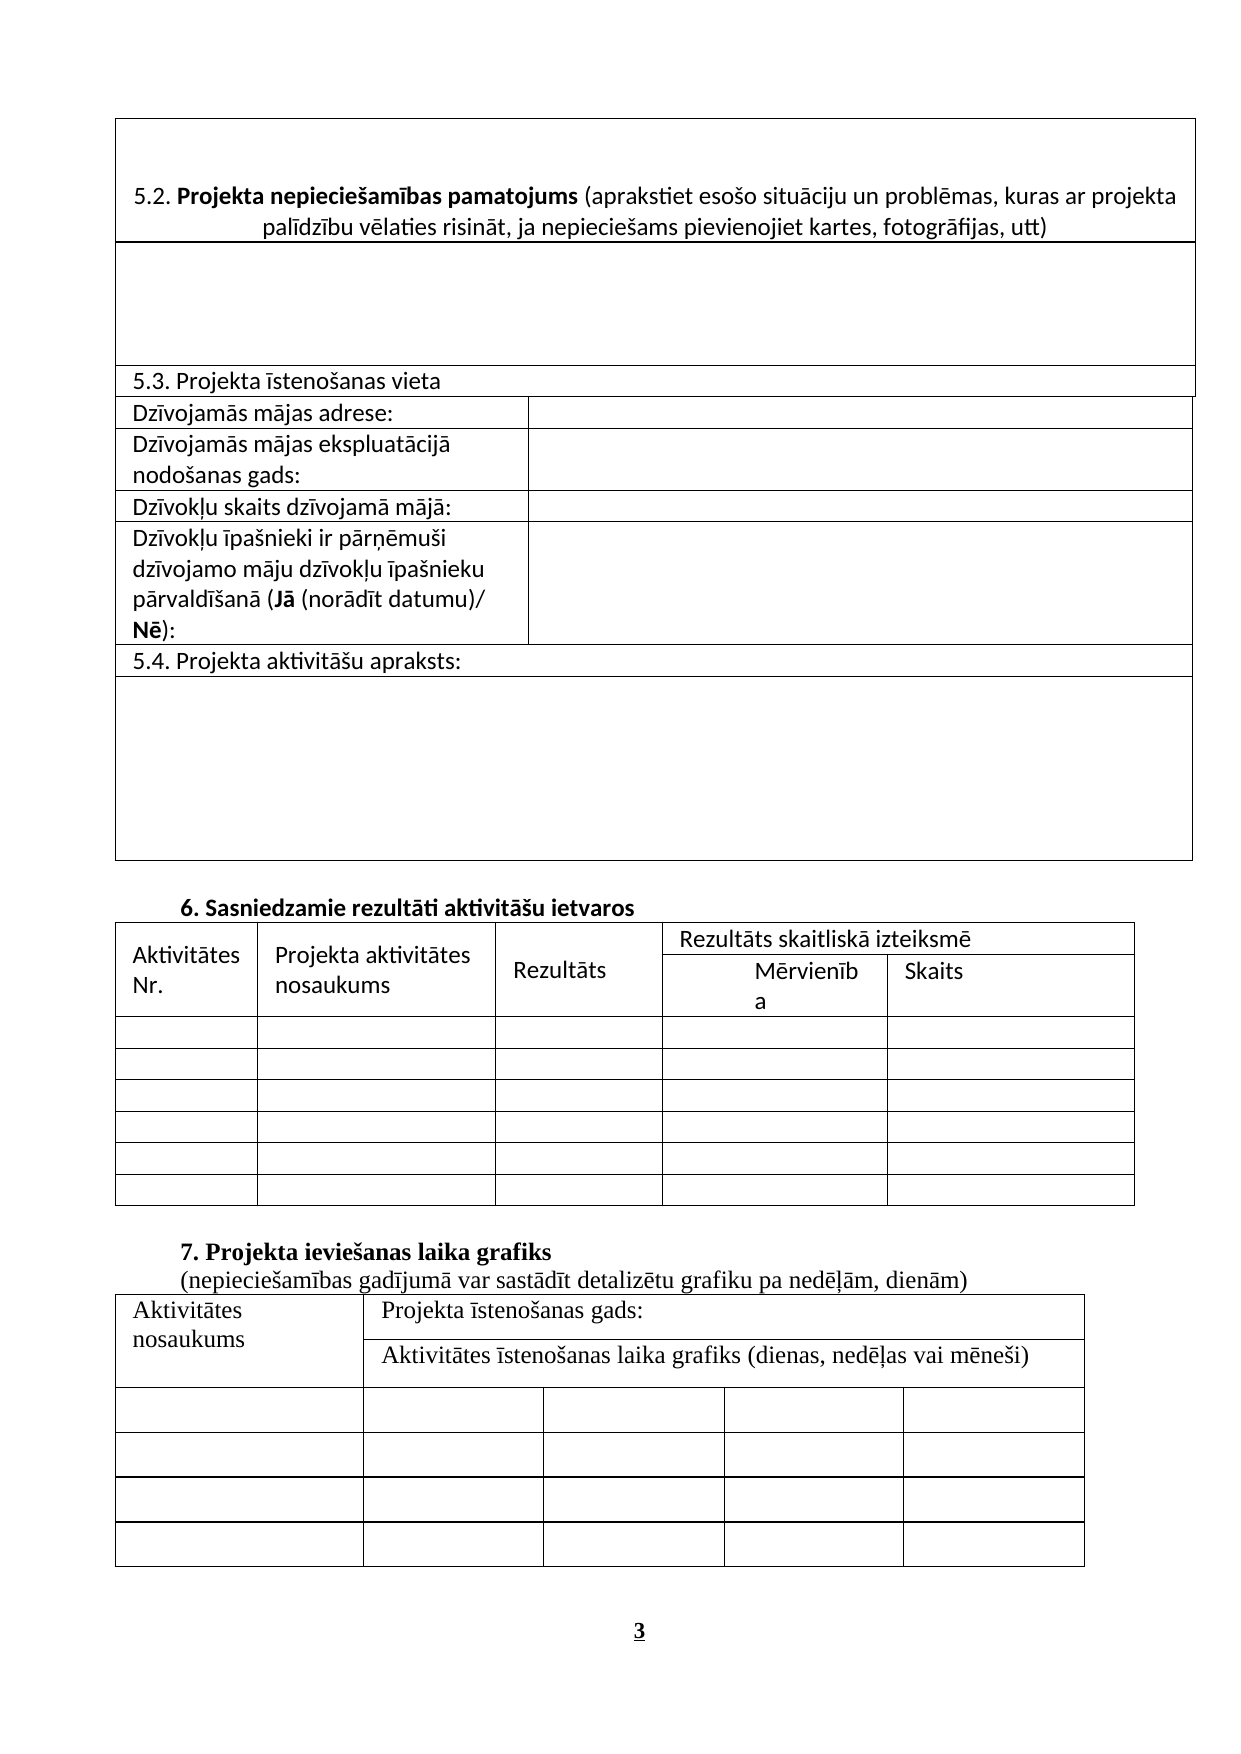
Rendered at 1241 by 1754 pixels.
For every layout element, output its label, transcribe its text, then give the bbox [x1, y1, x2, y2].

table_cell [904, 1478, 1084, 1521]
table_cell [116, 243, 1195, 364]
table_cell Dzīvokļu skaits dzīvojamā mājā: [116, 491, 528, 521]
table_cell [116, 1143, 257, 1174]
table_cell [663, 1143, 887, 1174]
table_cell Dzīvokļu īpašnieki ir pārņēmuši dzīvojamo māju dzīvokļu īpašnieku pārvaldīšanā (Jā (norādīt datumu)/ Nē): [116, 522, 528, 644]
table_cell [888, 1143, 1134, 1174]
table_cell [258, 1175, 495, 1205]
table_cell [663, 1175, 887, 1205]
table_cell [888, 1017, 1134, 1047]
table_cell [544, 1433, 724, 1476]
table_cell [725, 1478, 903, 1521]
table_header Rezultāts skaitliskā izteiksmē [663, 923, 1134, 954]
table_cell [258, 1049, 495, 1079]
table_cell [529, 522, 1192, 644]
table_cell Aktivitātes īstenošanas laika grafiks (dienas, nedēļas vai mēneši) [364, 1340, 1084, 1387]
table_cell [364, 1523, 543, 1566]
table_cell [364, 1478, 543, 1521]
table_cell [725, 1388, 903, 1432]
table_cell [904, 1433, 1084, 1476]
table_cell [663, 1080, 887, 1111]
table_cell [364, 1433, 543, 1476]
table_cell [725, 1433, 903, 1476]
table_header Projekta aktivitātes nosaukums [258, 923, 495, 1016]
table_cell Skaits [888, 955, 1134, 1016]
table_header Projekta īstenošanas gads: [364, 1295, 1084, 1339]
table_cell [496, 1017, 662, 1047]
table_cell [258, 1017, 495, 1047]
table_cell [888, 1080, 1134, 1111]
table_cell [116, 677, 1192, 860]
table_cell [258, 1112, 495, 1142]
table_cell [116, 1049, 257, 1079]
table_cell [116, 119, 1195, 241]
table_cell [725, 1523, 903, 1566]
table_cell [888, 1112, 1134, 1142]
table_cell [904, 1523, 1084, 1566]
table_cell [529, 429, 1192, 490]
table_cell Dzīvojamās mājas adrese: [116, 397, 528, 428]
table_cell [116, 1080, 257, 1111]
table_cell [116, 1388, 363, 1432]
table_cell 5.4. Projekta aktivitāšu apraksts: [116, 645, 1192, 676]
table_cell [496, 1080, 662, 1111]
table_cell [544, 1478, 724, 1521]
table_cell [544, 1388, 724, 1432]
table_cell [904, 1388, 1084, 1432]
table_cell [496, 1049, 662, 1079]
table_cell [116, 1478, 363, 1521]
table_cell 5.3. Projekta īstenošanas vieta [116, 366, 1195, 396]
table_header Rezultāts [496, 923, 662, 1016]
table_cell [116, 1433, 363, 1476]
table_cell [663, 1112, 887, 1142]
table_cell [529, 491, 1192, 521]
table_header Aktivitātes nosaukums [116, 1295, 363, 1387]
table_cell [116, 1175, 257, 1205]
table_cell [116, 1112, 257, 1142]
table_cell Dzīvojamās mājas ekspluatācijā nodošanas gads: [116, 429, 528, 490]
table_cell [529, 397, 1192, 428]
text 6. Sasniedzamie rezultāti aktivitāšu ietvaros [180, 892, 1066, 922]
table_cell [116, 1017, 257, 1047]
table_cell [544, 1523, 724, 1566]
table_cell [258, 1080, 495, 1111]
text 7. Projekta ieviešanas laika grafiks [180, 1237, 1066, 1266]
table_header Aktivitātes Nr. [116, 923, 257, 1016]
table_cell [258, 1143, 495, 1174]
table_cell [663, 1017, 887, 1047]
table_cell [663, 1049, 887, 1079]
table_cell [496, 1175, 662, 1205]
table_cell [496, 1143, 662, 1174]
table_cell [364, 1388, 543, 1432]
table_cell [116, 1523, 363, 1566]
table_cell [888, 1049, 1134, 1079]
table_cell [888, 1175, 1134, 1205]
text (nepieciešamības gadījumā var sastādīt detalizētu grafiku pa nedēļām, dienām) [180, 1266, 1066, 1294]
table_cell Mērvienība [663, 955, 887, 1016]
table_cell [496, 1112, 662, 1142]
